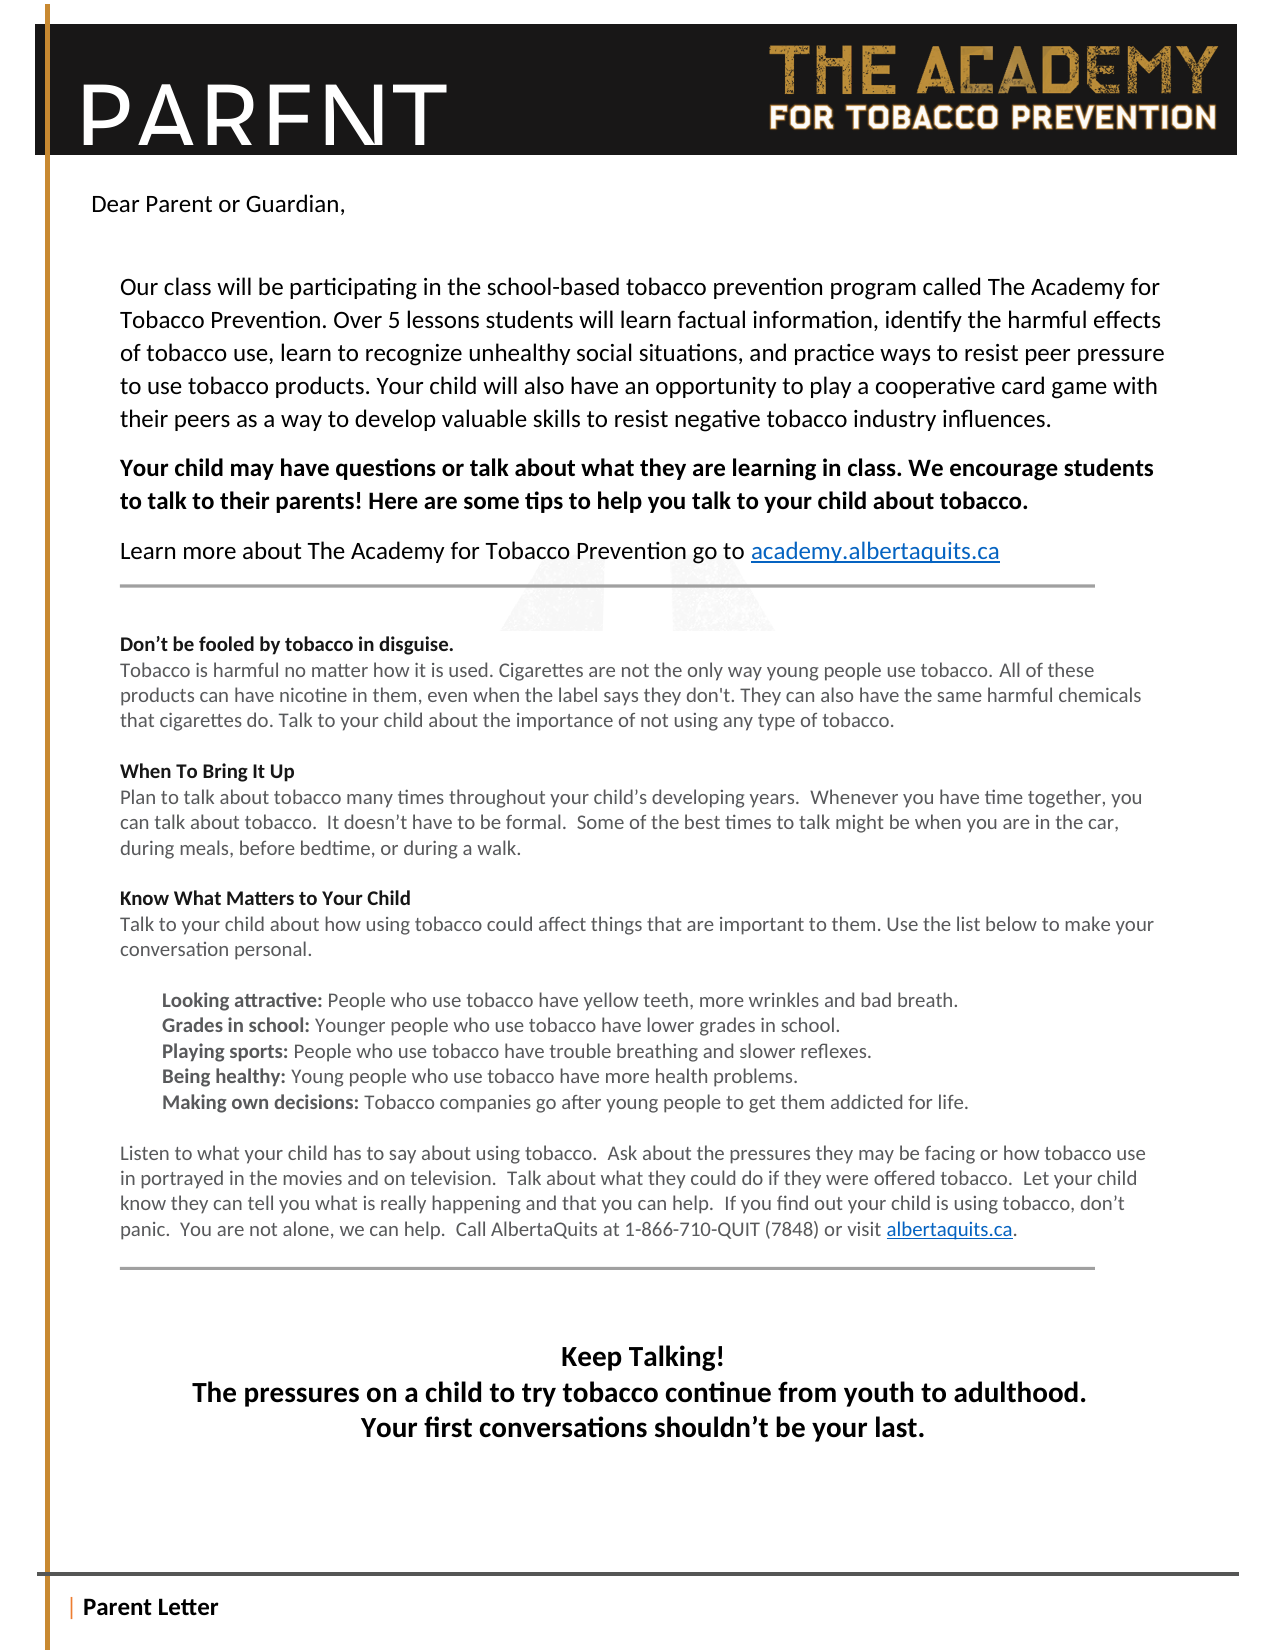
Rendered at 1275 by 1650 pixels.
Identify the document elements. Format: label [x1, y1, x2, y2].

picture [767, 41, 1220, 131]
picture [120, 455, 1154, 631]
